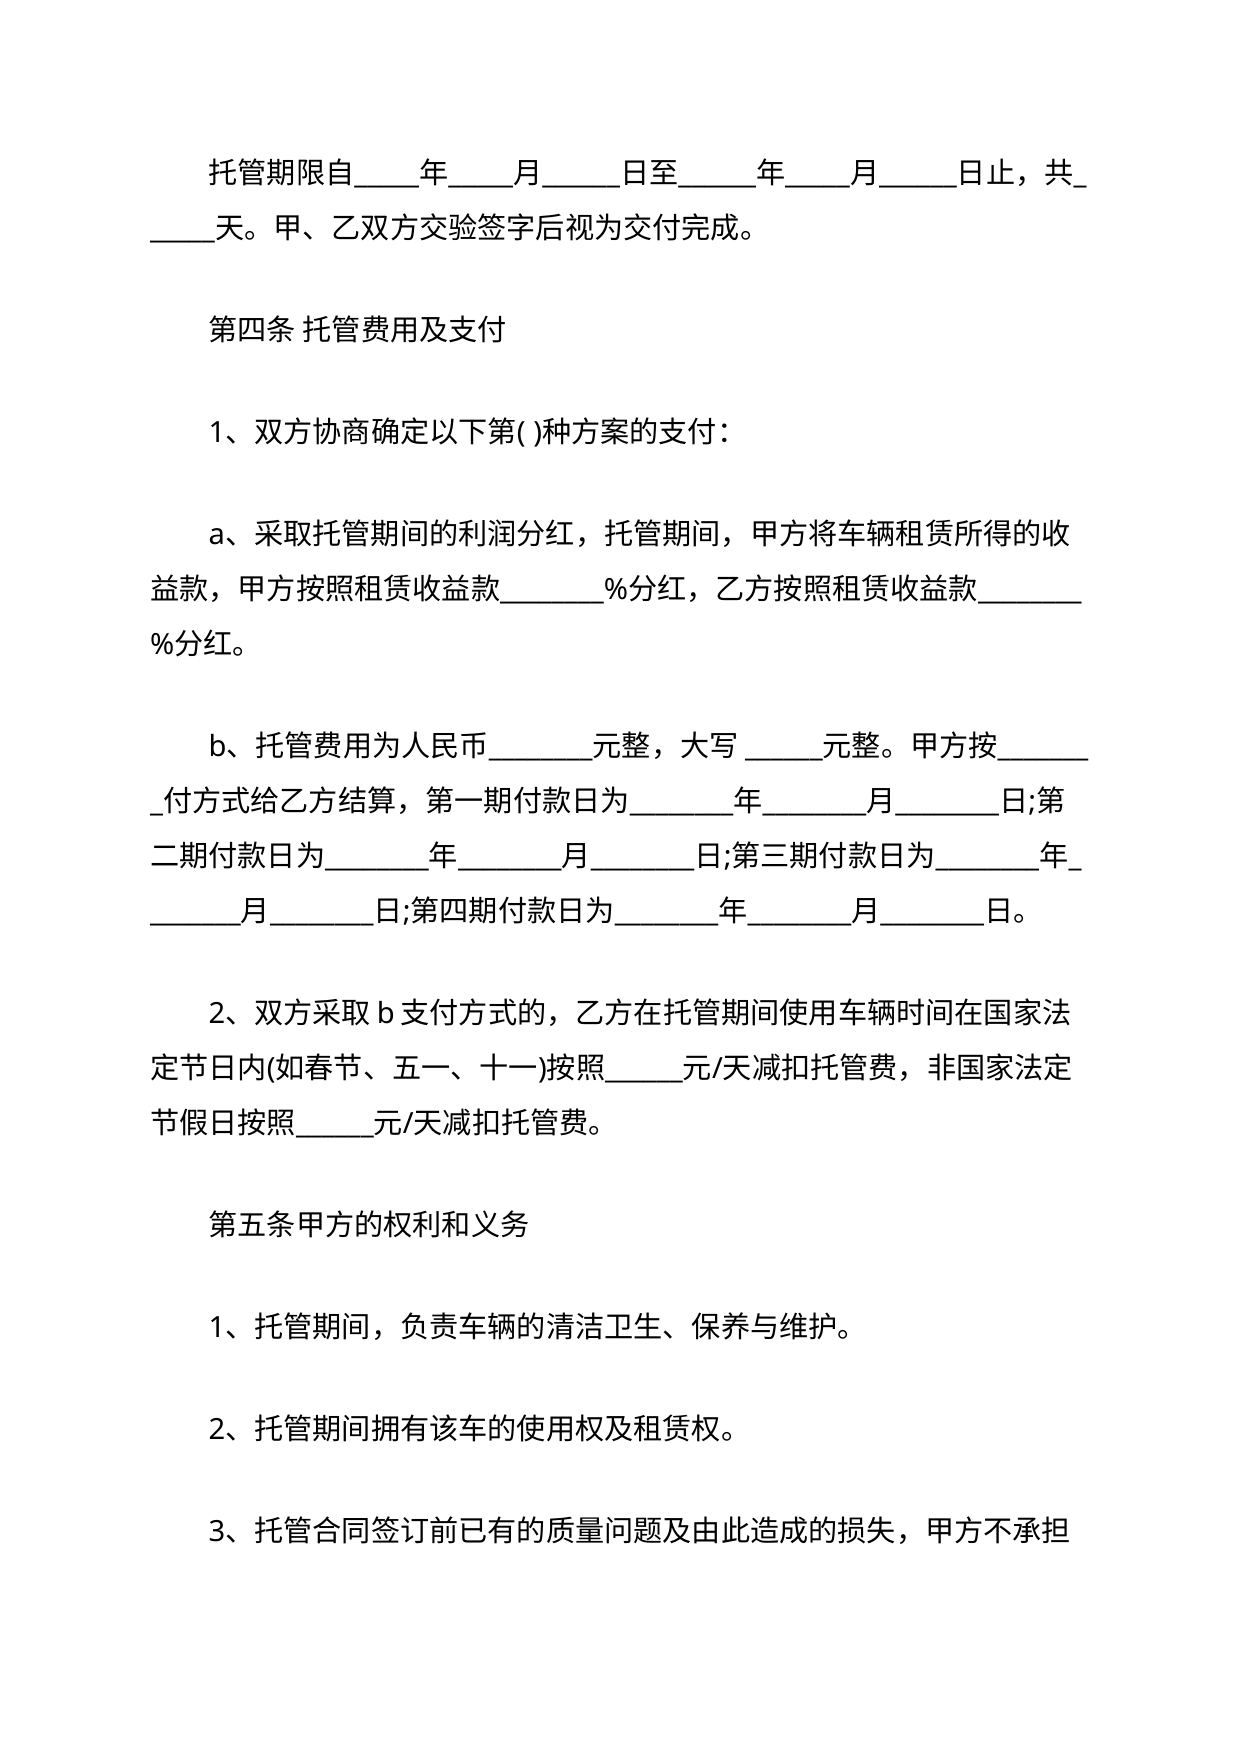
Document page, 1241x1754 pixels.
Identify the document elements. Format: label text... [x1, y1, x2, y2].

text 1、双方协商确定以下第( )种方案的支付： [150, 409, 1090, 451]
text b、托管费用为人民币________元整，大写 ______元整。甲方按________付方式给乙方结算，第一期付款日为________年________月________日;第二期付款日为________年________月________日;第三期付款日为________年________月________日;第四期付款日为________年________月________日。 [150, 723, 1090, 930]
text 第四条 托管费用及支付 [150, 307, 1090, 349]
text 托管期限自_____年_____月______日至______年_____月______日止，共______天。甲、乙双方交验签字后视为交付完成。 [150, 150, 1090, 247]
text 2、双方采取b支付方式的，乙方在托管期间使用车辆时间在国家法定节日内(如春节、五一、十一)按照______元/天减扣托管费，非国家法定节假日按照______元/天减扣托管费。 [150, 990, 1090, 1142]
text 2、托管期间拥有该车的使用权及租赁权。 [150, 1405, 1090, 1448]
text a、采取托管期间的利润分红，托管期间，甲方将车辆租赁所得的收益款，甲方按照租赁收益款________%分红，乙方按照租赁收益款________%分红。 [150, 511, 1090, 663]
text 第五条甲方的权利和义务 [150, 1202, 1090, 1244]
text 1、托管期间，负责车辆的清洁卫生、保养与维护。 [150, 1303, 1090, 1346]
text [150, 1507, 1090, 1550]
